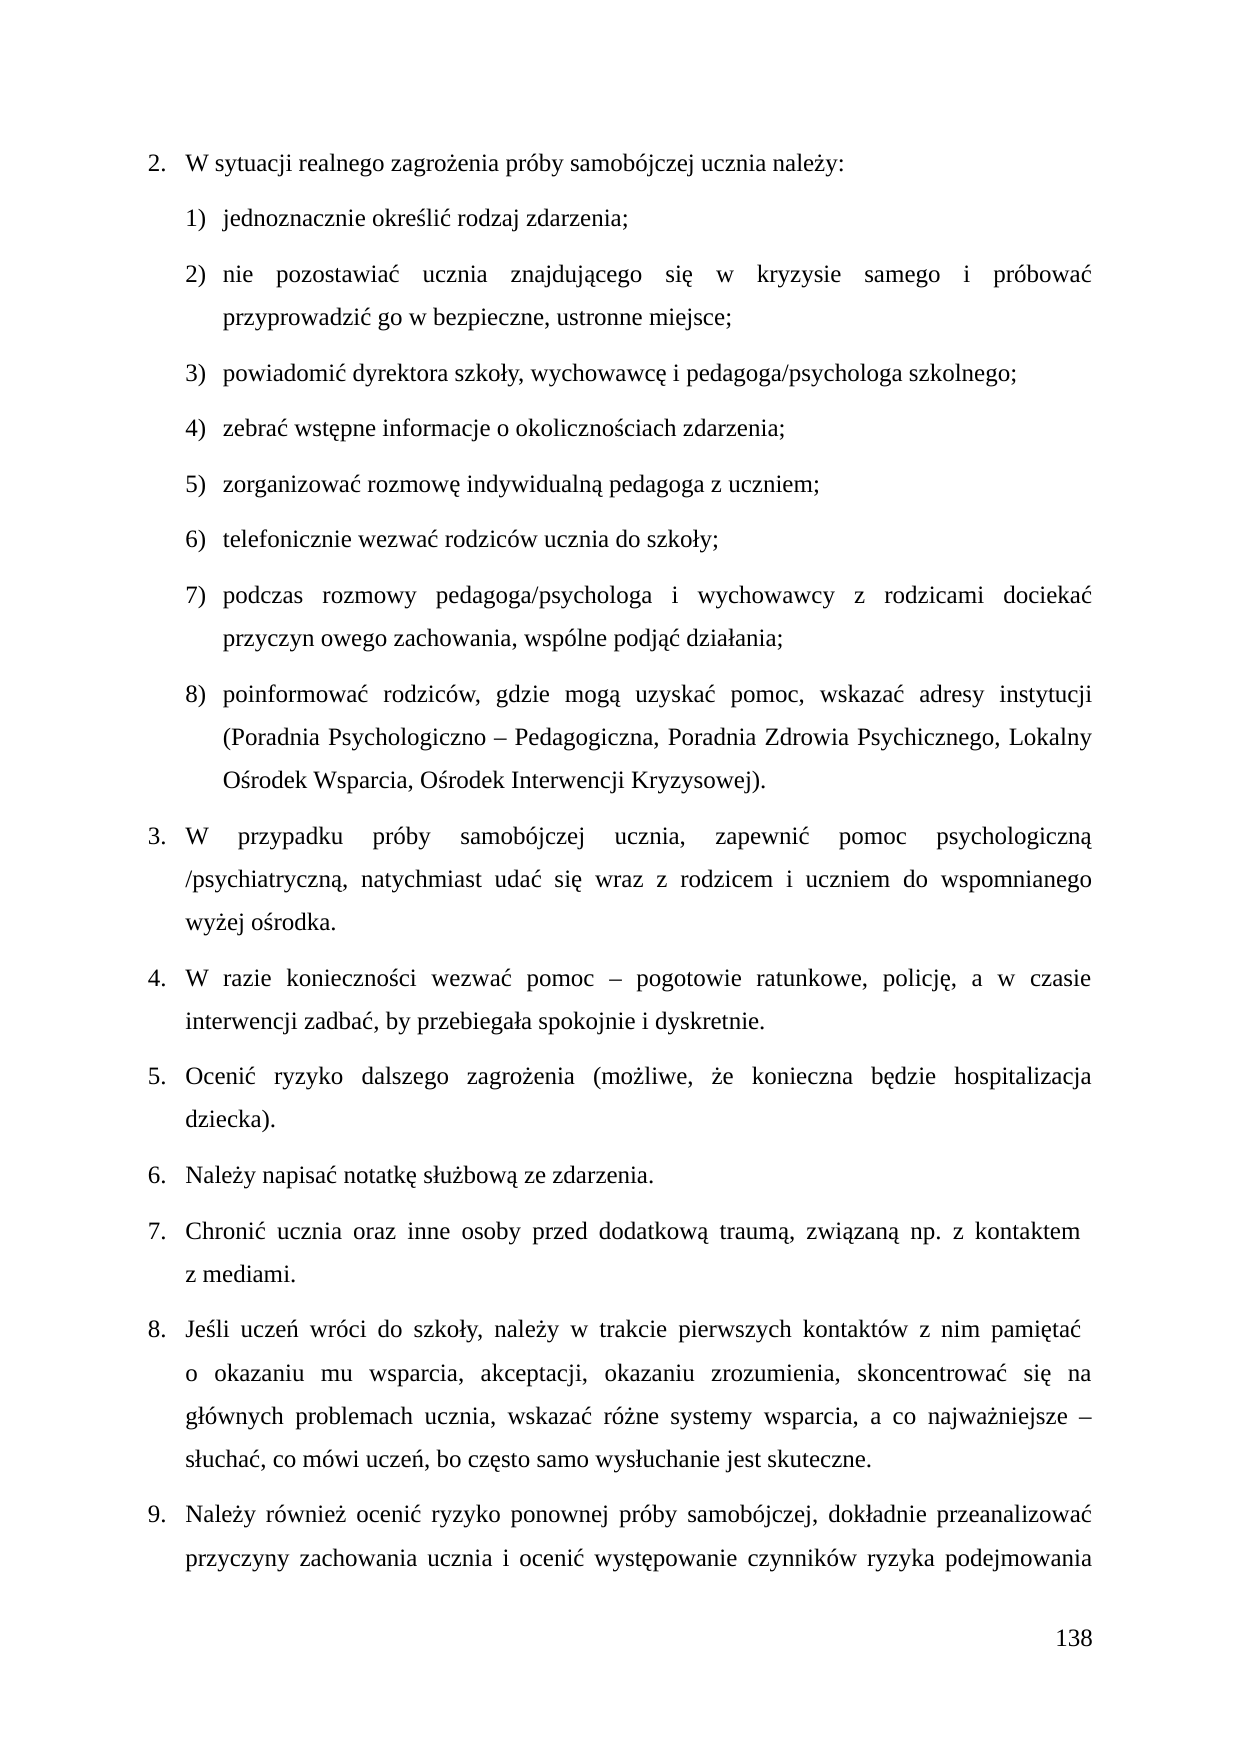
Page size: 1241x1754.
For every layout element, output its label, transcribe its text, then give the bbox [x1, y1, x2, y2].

list zorganizować rozmowę indywidualną pedagoga z uczniem; [185, 469, 1093, 498]
list poinformować rodziców, gdzie mogą uzyskać pomoc, wskazać adresy instytucji (Poradnia Psychologiczno – Pedagogiczna, Poradnia Zdrowia Psychicznego, Lokalny Ośrodek Wsparcia, Ośrodek Interwencji Kryzysowej). [185, 679, 1093, 794]
list W przypadku próby samobójczej ucznia, zapewnić pomoc psychologiczną /psychiatryczną, natychmiast udać się wraz z rodzicem i uczniem do wspomnianego wyżej ośrodka. [148, 821, 1093, 936]
list Należy napisać notatkę służbową ze zdarzenia. [148, 1160, 1093, 1189]
list W sytuacji realnego zagrożenia próby samobójczej ucznia należy: [148, 148, 1093, 176]
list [148, 1499, 1093, 1571]
list Chronić ucznia oraz inne osoby przed dodatkową traumą, związaną np. z kontaktem z mediami. [148, 1216, 1093, 1288]
list Jeśli uczeń wróci do szkoły, należy w trakcie pierwszych kontaktów z nim pamiętać o okazaniu mu wsparcia, akceptacji, okazaniu zrozumienia, skoncentrować się na głównych problemach ucznia, wskazać różne systemy wsparcia, a co najważniejsze – słuchać, co mówi uczeń, bo często samo wysłuchanie jest skuteczne. [148, 1314, 1093, 1473]
list jednoznacznie określić rodzaj zdarzenia; [185, 203, 1093, 232]
list telefonicznie wezwać rodziców ucznia do szkoły; [185, 524, 1093, 553]
list Ocenić ryzyko dalszego zagrożenia (możliwe, że konieczna będzie hospitalizacja dziecka). [148, 1061, 1093, 1133]
list zebrać wstępne informacje o okolicznościach zdarzenia; [185, 413, 1093, 442]
list nie pozostawiać ucznia znajdującego się w kryzysie samego i próbować przyprowadzić go w bezpieczne, ustronne miejsce; [185, 259, 1093, 331]
list powiadomić dyrektora szkoły, wychowawcę i pedagoga/psychologa szkolnego; [185, 358, 1093, 386]
list W razie konieczności wezwać pomoc – pogotowie ratunkowe, policję, a w czasie interwencji zadbać, by przebiegała spokojnie i dyskretnie. [148, 963, 1093, 1034]
list podczas rozmowy pedagoga/psychologa i wychowawcy z rodzicami dociekać przyczyn owego zachowania, wspólne podjąć działania; [185, 580, 1093, 652]
